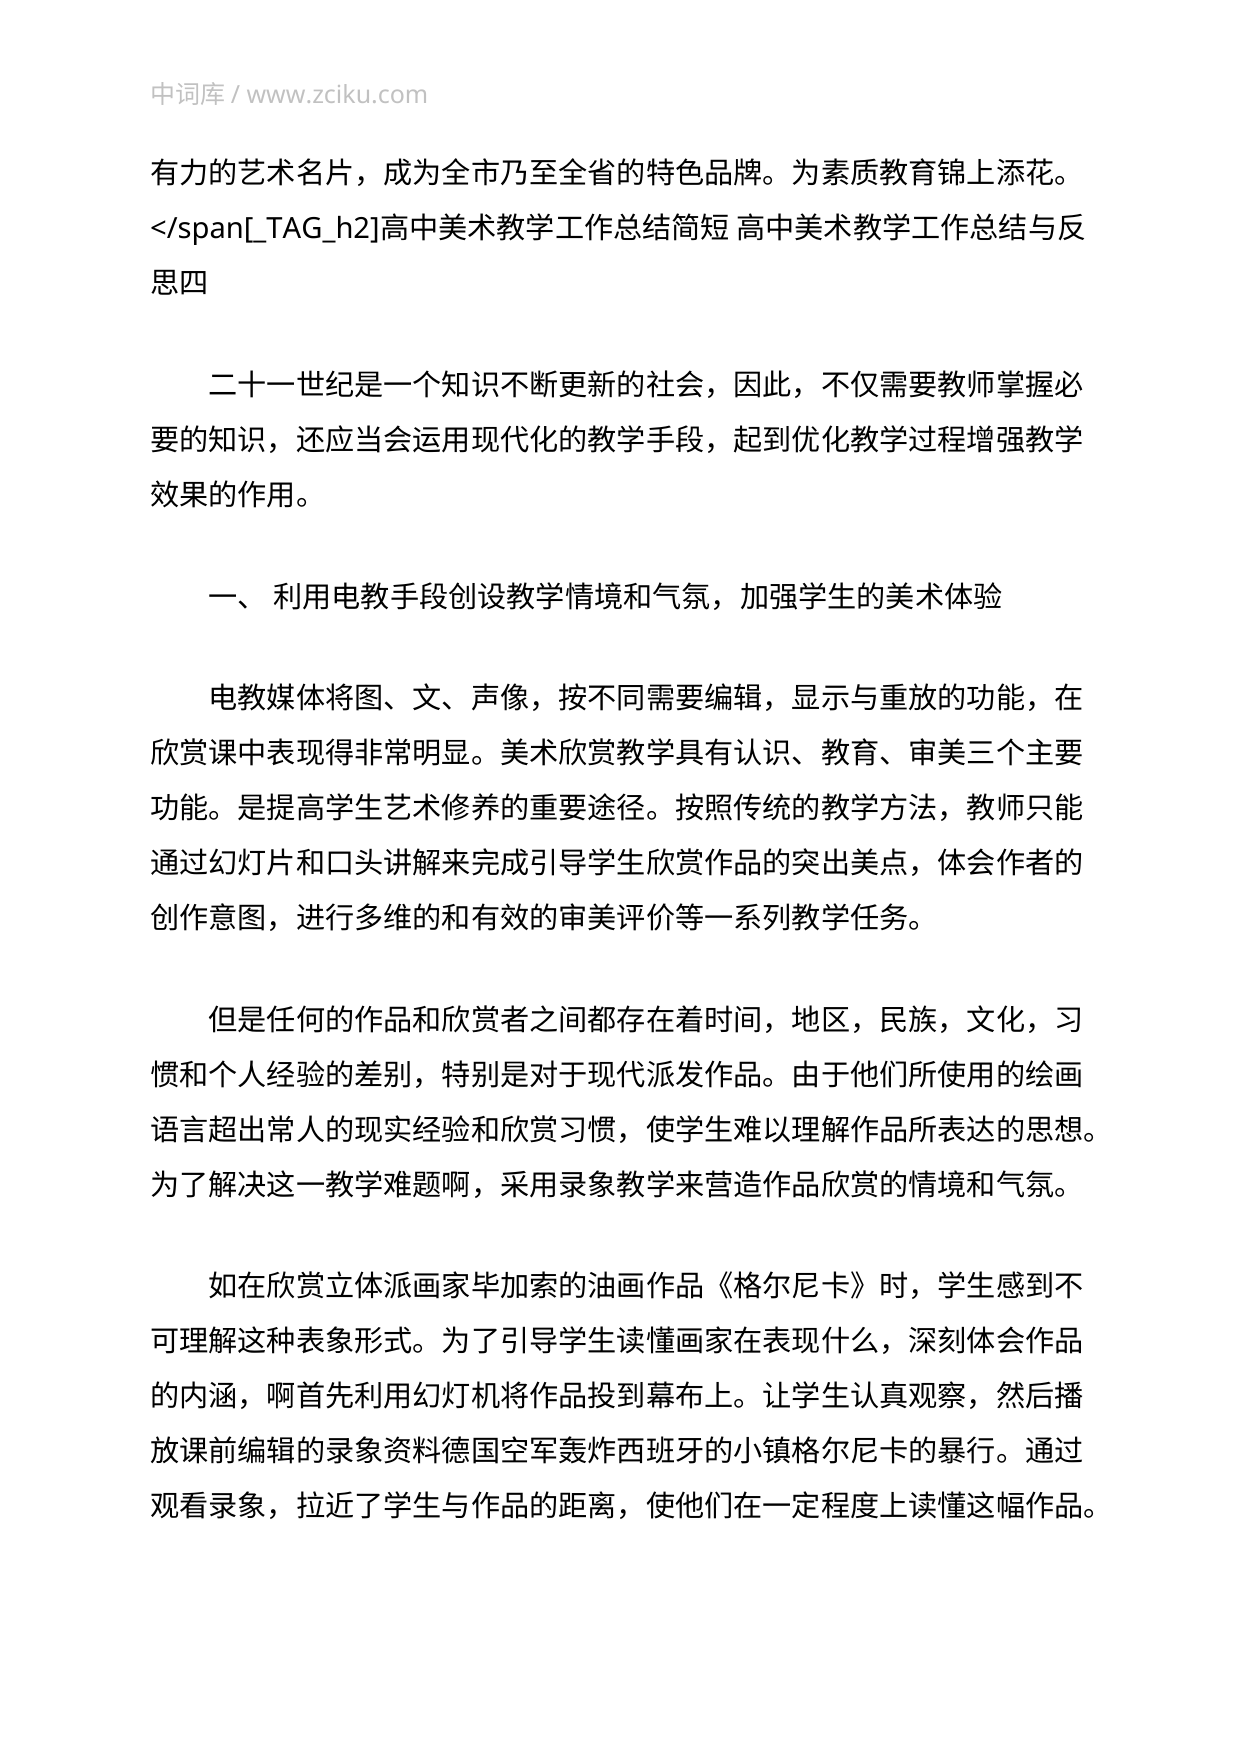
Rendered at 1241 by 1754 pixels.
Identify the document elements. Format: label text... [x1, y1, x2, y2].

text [150, 150, 1090, 302]
text 电教媒体将图、文、声像，按不同需要编辑，显示与重放的功能，在欣赏课中表现得非常明显。美术欣赏教学具有认识、教育、审美三个主要功能。是提高学生艺术修养的重要途径。按照传统的教学方法，教师只能通过幻灯片和口头讲解来完成引导学生欣赏作品的突出美点，体会作者的创作意图，进行多维的和有效的审美评价等一系列教学任务。 [150, 675, 1090, 937]
text 但是任何的作品和欣赏者之间都存在着时间，地区，民族，文化，习惯和个人经验的差别，特别是对于现代派发作品。由于他们所使用的绘画语言超出常人的现实经验和欣赏习惯，使学生难以理解作品所表达的思想。为了解决这一教学难题啊，采用录象教学来营造作品欣赏的情境和气氛。 [150, 996, 1090, 1203]
text 二十一世纪是一个知识不断更新的社会，因此，不仅需要教师掌握必要的知识，还应当会运用现代化的教学手段，起到优化教学过程增强教学效果的作用。 [150, 362, 1090, 514]
text 如在欣赏立体派画家毕加索的油画作品《格尔尼卡》时，学生感到不可理解这种表象形式。为了引导学生读懂画家在表现什么，深刻体会作品的内涵，啊首先利用幻灯机将作品投到幕布上。让学生认真观察，然后播放课前编辑的录象资料德国空军轰炸西班牙的小镇格尔尼卡的暴行。通过观看录象，拉近了学生与作品的距离，使他们在一定程度上读懂这幅作品。 [150, 1263, 1090, 1525]
text 一、 利用电教手段创设教学情境和气氛，加强学生的美术体验 [150, 573, 1090, 616]
